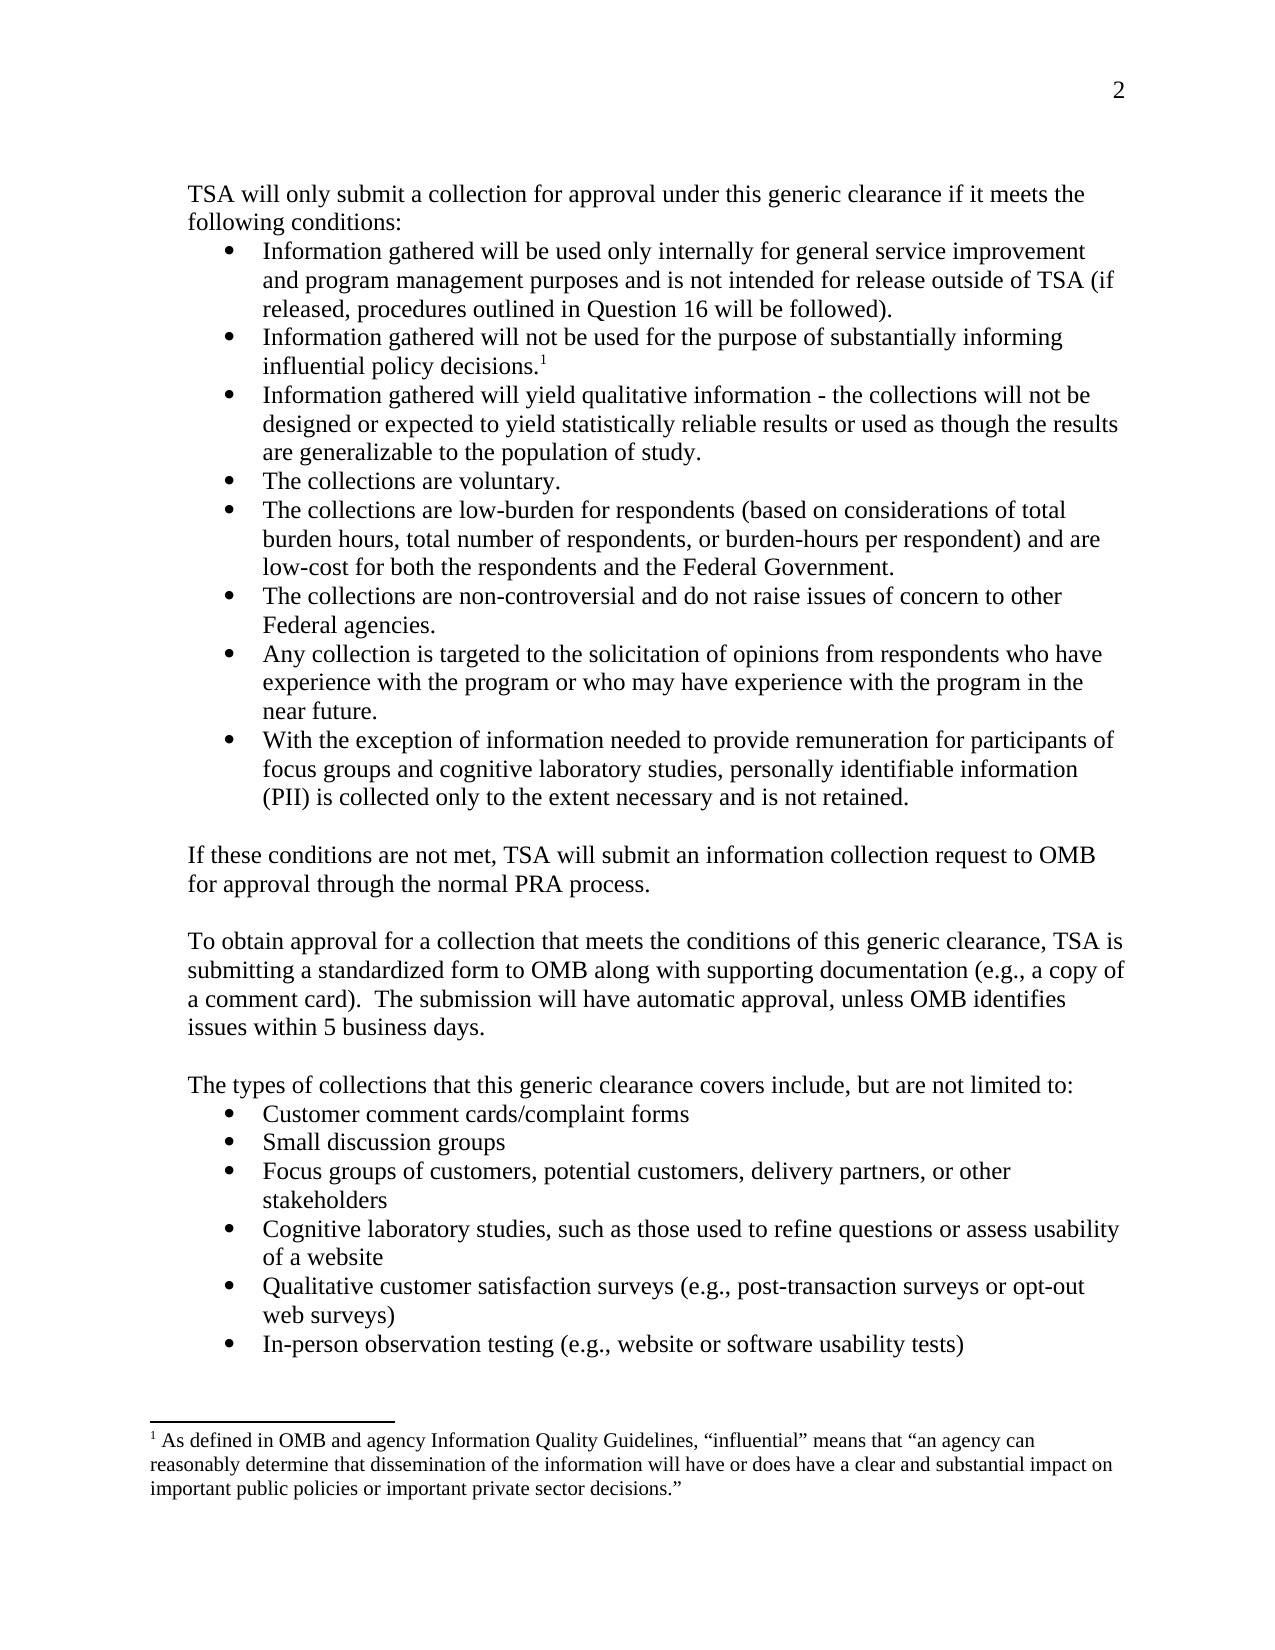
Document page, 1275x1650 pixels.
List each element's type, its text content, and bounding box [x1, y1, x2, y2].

text TSA will only submit a collection for approval under this generic clearance if it meets the following conditions: [187, 179, 1125, 236]
list Information gathered will be used only internally for general service improvement and program management purposes and is not intended for release outside of TSA (if released, procedures outlined in Question 16 will be followed). [225, 236, 1125, 322]
list The collections are non-controversial and do not raise issues of concern to other Federal agencies. [225, 581, 1125, 639]
text To obtain approval for a collection that meets the conditions of this generic clearance, TSA is submitting a standardized form to OMB along with supporting documentation (e.g., a copy of a comment card). The submission will have automatic approval, unless OMB identifies issues within 5 business days. [187, 926, 1125, 1041]
text If these conditions are not met, TSA will submit an information collection request to OMB for approval through the normal PRA process. [187, 840, 1125, 897]
list Customer comment cards/complaint forms [225, 1099, 1125, 1127]
list Information gathered will not be used for the purpose of substantially informing influential policy decisions. [225, 322, 1125, 380]
list The collections are low-burden for respondents (based on considerations of total burden hours, total number of respondents, or burden-hours per respondent) and are low-cost for both the respondents and the Federal Government. [225, 495, 1125, 581]
list In-person observation testing (e.g., website or software usability tests) [225, 1329, 1125, 1357]
text The types of collections that this generic clearance covers include, but are not limited to: [187, 1070, 1125, 1099]
list Cognitive laboratory studies, such as those used to refine questions or assess usability of a website [225, 1214, 1125, 1271]
list Small discussion groups [225, 1127, 1125, 1156]
list Qualitative customer satisfaction surveys (e.g., post-transaction surveys or opt-out web surveys) [225, 1271, 1125, 1329]
list Information gathered will yield qualitative information - the collections will not be designed or expected to yield statistically reliable results or used as though the results are generalizable to the population of study. [225, 380, 1125, 466]
list Any collection is targeted to the solicitation of opinions from respondents who have experience with the program or who may have experience with the program in the near future. [225, 639, 1125, 725]
list The collections are voluntary. [225, 466, 1125, 495]
list Focus groups of customers, potential customers, delivery partners, or other stakeholders [225, 1156, 1125, 1214]
list With the exception of information needed to provide remuneration for participants of focus groups and cognitive laboratory studies, personally identifiable information (PII) is collected only to the extent necessary and is not retained. [225, 725, 1125, 811]
